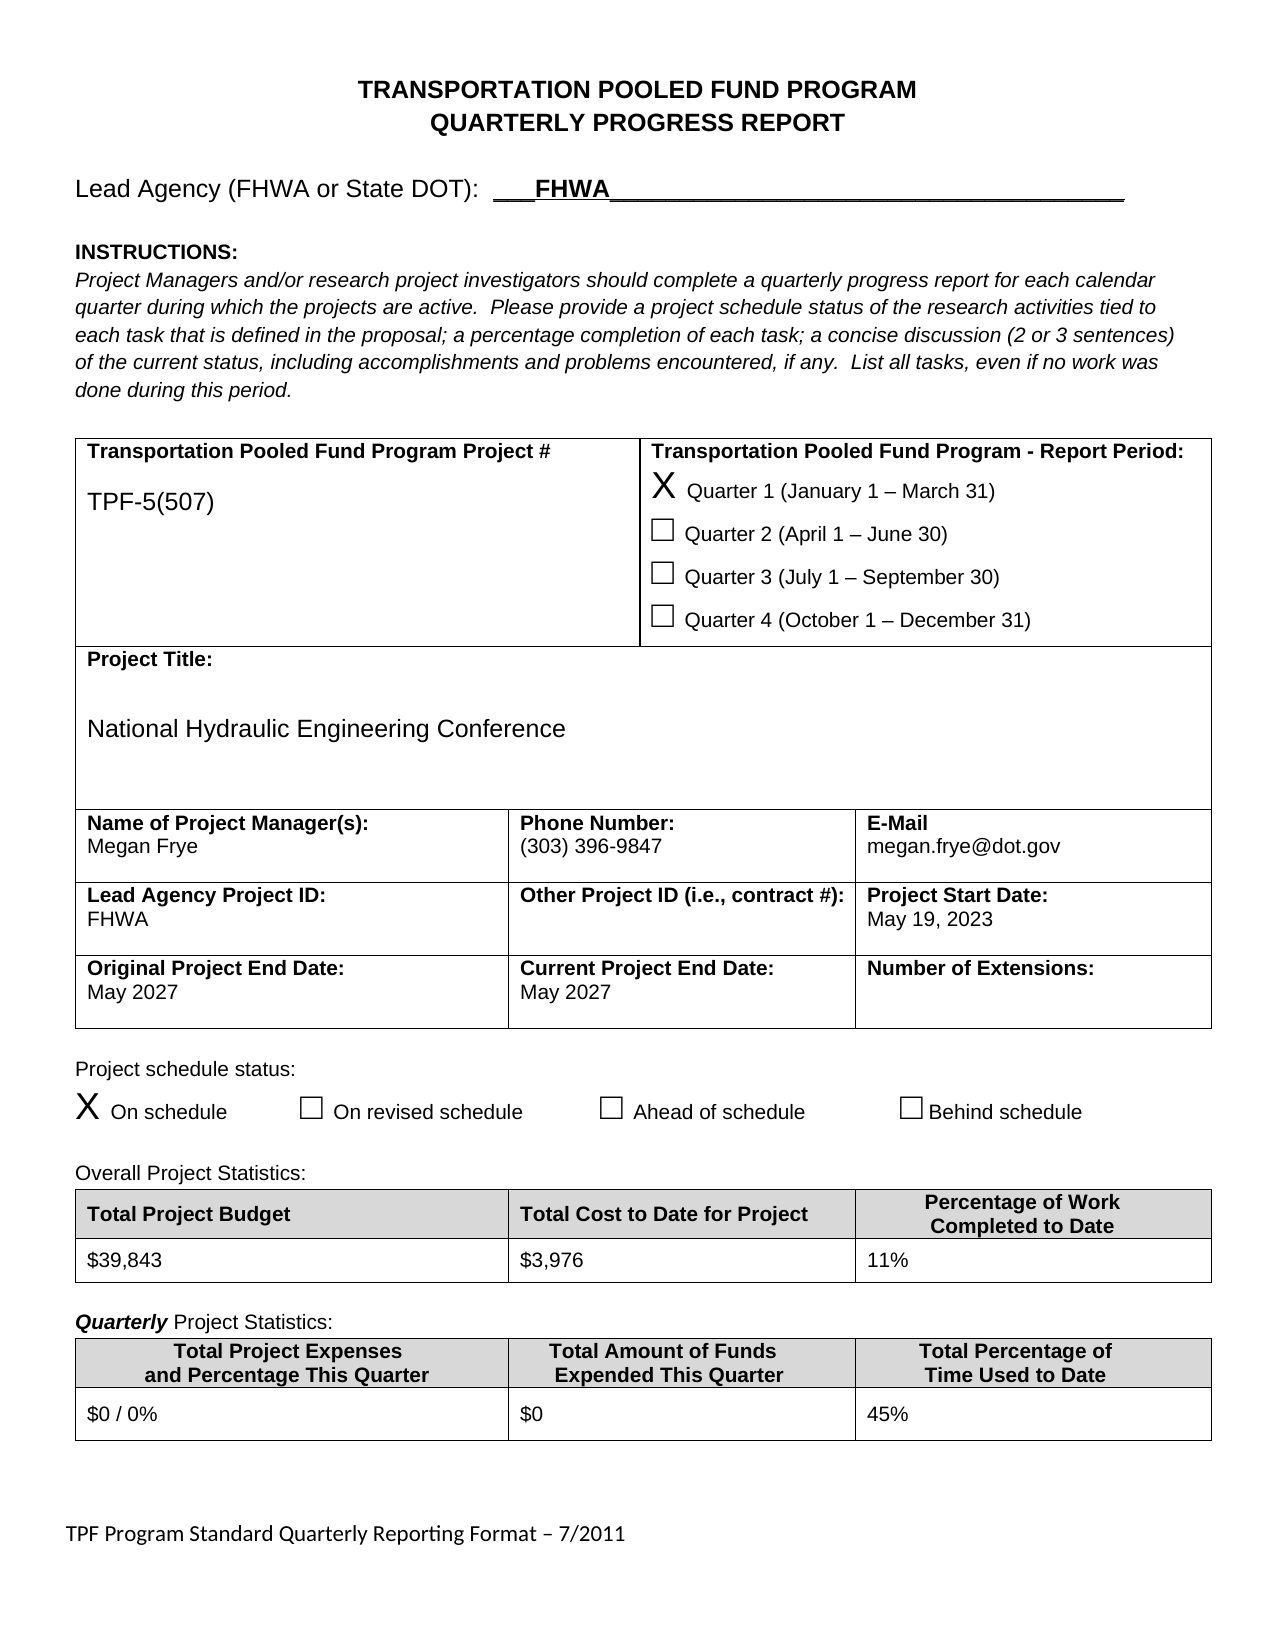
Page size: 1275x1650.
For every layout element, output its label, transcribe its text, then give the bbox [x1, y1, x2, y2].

table_header Transportation Pooled Fund Program - Report Period: X Quarter 1 (January 1 – March 31) □ Quarter 2 (April 1 – June 30) □ Quarter 3 (July 1 – September 30) □ Quarter 4 (October 1 – December 31) [641, 439, 1211, 646]
table_cell Current Project End Date: May 2027 [509, 956, 855, 1028]
table_cell Project Start Date: May 19, 2023 [856, 883, 1211, 955]
table_cell $0 [509, 1388, 855, 1440]
table_cell 45% [856, 1388, 1211, 1440]
text INSTRUCTIONS: [75, 240, 1200, 264]
table_cell Project Title: National Hydraulic Engineering Conference [76, 647, 1211, 809]
text X On schedule □ On revised schedule □ Ahead of schedule □ Behind schedule [75, 1084, 1200, 1127]
text Project Managers and/or research project investigators should complete a quarterly progress report for each calendar quarter during which the projects are active. Please provide a project schedule status of the research activities tied to each task that is defined in the proposal; a percentage completion of each task; a concise discussion (2 or 3 sentences) of the current status, including accomplishments and problems encountered, if any. List all tasks, even if no work was done during this period. [75, 268, 1200, 402]
table_header Transportation Pooled Fund Program Project # TPF-5(507) [76, 439, 639, 646]
text QUARTERLY PROGRESS REPORT [150, 108, 1125, 137]
text Lead Agency (FHWA or State DOT): ___FHWA_____________________________________ [75, 174, 1200, 203]
table_header Percentage of Work Completed to Date [856, 1190, 1211, 1238]
text Overall Project Statistics: [75, 1161, 1200, 1185]
table_cell $0 / 0% [76, 1388, 508, 1440]
table_cell $3,976 [509, 1239, 855, 1282]
table_cell Other Project ID (i.e., contract #): [509, 883, 855, 955]
table_cell Lead Agency Project ID: FHWA [76, 883, 508, 955]
text Project schedule status: [75, 1057, 1200, 1081]
text TRANSPORTATION POOLED FUND PROGRAM [150, 75, 1125, 104]
table_cell 11% [856, 1239, 1211, 1282]
table_header Total Project Budget [76, 1190, 508, 1238]
table_header Total Percentage of Time Used to Date [856, 1339, 1211, 1387]
table_cell $39,843 [76, 1239, 508, 1282]
table_header Total Cost to Date for Project [509, 1190, 855, 1238]
table_cell Original Project End Date: May 2027 [76, 956, 508, 1028]
table_header Total Project Expenses and Percentage This Quarter [76, 1339, 508, 1387]
text Quarterly Project Statistics: [75, 1310, 1200, 1334]
table_cell E-Mail megan.frye@dot.gov [856, 810, 1211, 882]
table_cell Phone Number: (303) 396-9847 [509, 810, 855, 882]
table_cell Number of Extensions: [856, 956, 1211, 1028]
table_header Total Amount of Funds Expended This Quarter [509, 1339, 855, 1387]
table_cell Name of Project Manager(s): Megan Frye [76, 810, 508, 882]
